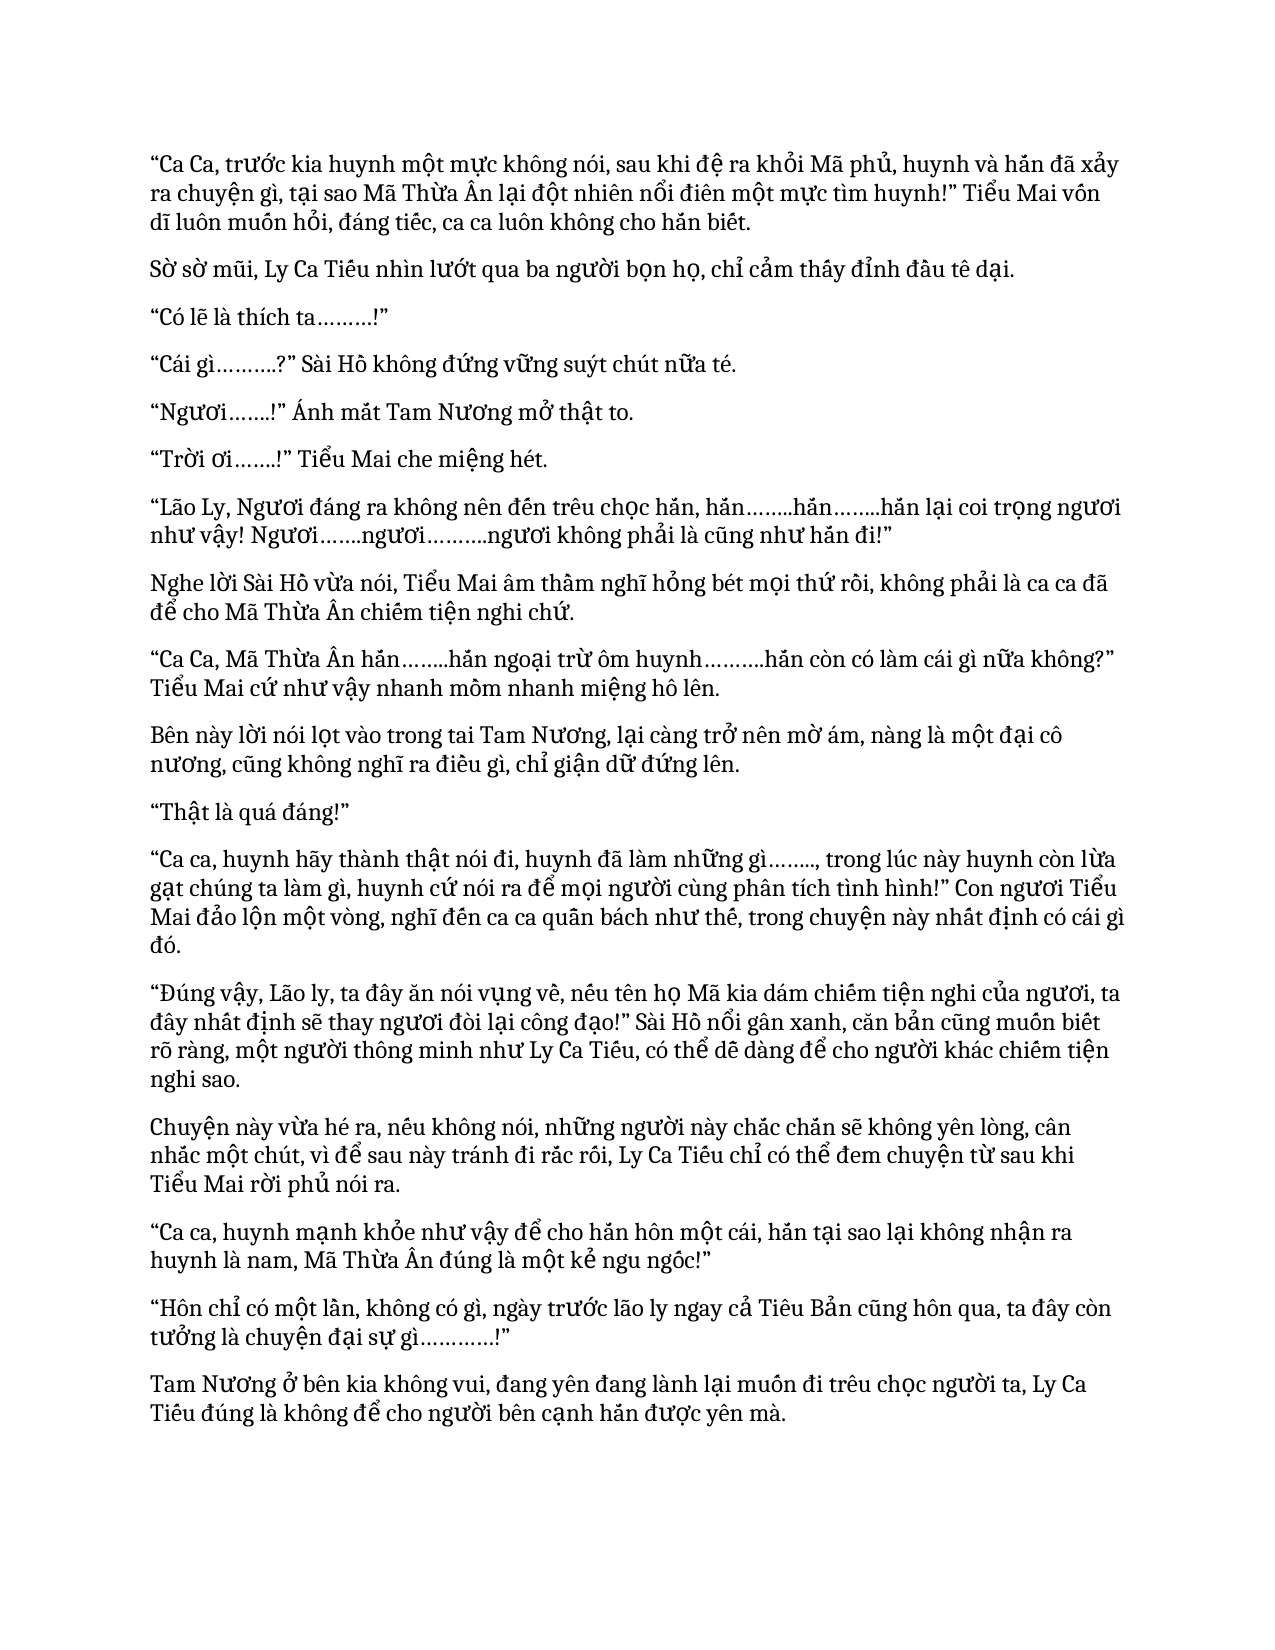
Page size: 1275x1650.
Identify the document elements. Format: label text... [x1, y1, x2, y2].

text Nghe lời Sài Hồ vừa nói, Tiểu Mai âm thầm nghĩ hỏng bét mọi thứ rồi, không phải là ca ca đã để cho Mã Thừa Ân chiếm tiện nghi chứ. [150, 569, 1125, 626]
text Bên này lời nói lọt vào trong tai Tam Nương, lại càng trở nên mờ ám, nàng là một đại cô nương, cũng không nghĩ ra điều gì, chỉ giận dữ đứng lên. [150, 721, 1125, 779]
text “Trời ơi…….!” Tiểu Mai che miệng hét. [150, 445, 1125, 474]
text “Lão Ly, Ngươi đáng ra không nên đến trêu chọc hắn, hắn……..hắn……..hắn lại coi trọng ngươi như vậy! Ngươi…….ngươi……….ngươi không phải là cũng như hắn đi!” [150, 492, 1125, 550]
text “Ca Ca, Mã Thừa Ân hắn……..hắn ngoại trừ ôm huynh……….hắn còn có làm cái gì nữa không?” Tiểu Mai cứ như vậy nhanh mồm nhanh miệng hô lên. [150, 645, 1125, 702]
text Sờ sờ mũi, Ly Ca Tiếu nhìn lướt qua ba người bọn họ, chỉ cảm thấy đỉnh đầu tê dại. [150, 255, 1125, 284]
text “Hôn chỉ có một lần, không có gì, ngày trước lão ly ngay cả Tiêu Bản cũng hôn qua, ta đây còn tưởng là chuyện đại sự gì…………!” [150, 1294, 1125, 1351]
text “Ca Ca, trước kia huynh một mực không nói, sau khi đệ ra khỏi Mã phủ, huynh và hắn đã xảy ra chuyện gì, tại sao Mã Thừa Ân lại đột nhiên nổi điên một mực tìm huynh!” Tiểu Mai vốn dĩ luôn muốn hỏi, đáng tiếc, ca ca luôn không cho hắn biết. [150, 150, 1125, 236]
text “Ngươi…….!” Ánh mắt Tam Nương mở thật to. [150, 397, 1125, 426]
text “Ca ca, huynh hãy thành thật nói đi, huynh đã làm những gì…….., trong lúc này huynh còn lừa gạt chúng ta làm gì, huynh cứ nói ra để mọi người cùng phân tích tình hình!” Con ngươi Tiểu Mai đảo lộn một vòng, nghĩ đến ca ca quẫn bách như thế, trong chuyện này nhất định có cái gì đó. [150, 845, 1125, 960]
text “Có lẽ là thích ta………!” [150, 302, 1125, 331]
text “Ca ca, huynh mạnh khỏe như vậy để cho hắn hôn một cái, hắn tại sao lại không nhận ra huynh là nam, Mã Thừa Ân đúng là một kẻ ngu ngốc!” [150, 1217, 1125, 1275]
text “Thật là quá đáng!” [150, 797, 1125, 826]
text “Đúng vậy, Lão ly, ta đây ăn nói vụng về, nếu tên họ Mã kia dám chiếm tiện nghi của ngươi, ta đây nhất định sẽ thay ngươi đòi lại công đạo!” Sài Hồ nổi gân xanh, căn bản cũng muốn biết rõ ràng, một người thông minh như Ly Ca Tiếu, có thể dễ dàng để cho người khác chiếm tiện nghi sao. [150, 979, 1125, 1094]
text “Cái gì……….?” Sài Hồ không đứng vững suýt chút nữa té. [150, 350, 1125, 379]
text Chuyện này vừa hé ra, nếu không nói, những người này chắc chắn sẽ không yên lòng, cân nhắc một chút, vì để sau này tránh đi rắc rối, Ly Ca Tiếu chỉ có thể đem chuyện từ sau khi Tiểu Mai rời phủ nói ra. [150, 1112, 1125, 1199]
text Tam Nương ở bên kia không vui, đang yên đang lành lại muốn đi trêu chọc người ta, Ly Ca Tiếu đúng là không để cho người bên cạnh hắn được yên mà. [150, 1370, 1125, 1427]
